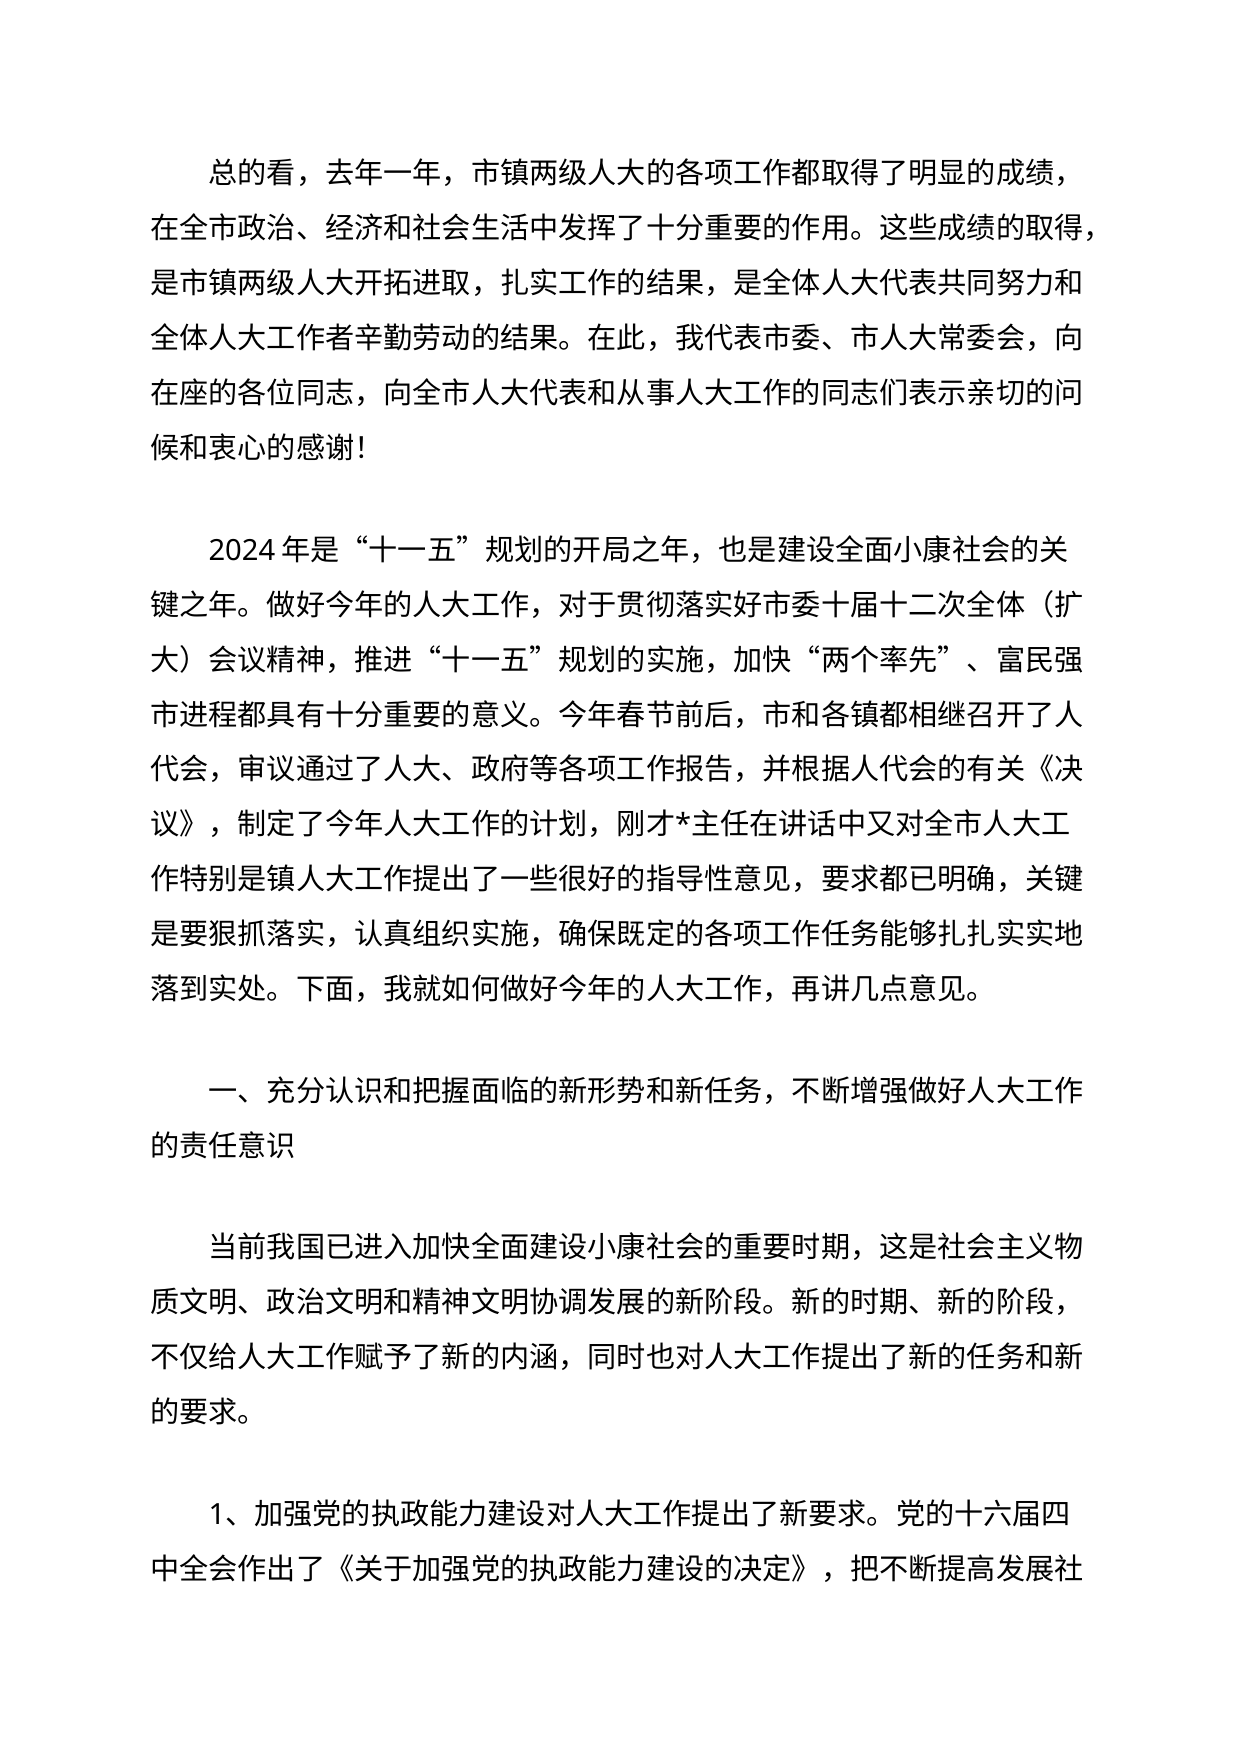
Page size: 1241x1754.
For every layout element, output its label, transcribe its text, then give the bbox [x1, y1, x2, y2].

text 总的看，去年一年，市镇两级人大的各项工作都取得了明显的成绩，在全市政治、经济和社会生活中发挥了十分重要的作用。这些成绩的取得，是市镇两级人大开拓进取，扎实工作的结果，是全体人大代表共同努力和全体人大工作者辛勤劳动的结果。在此，我代表市委、市人大常委会，向在座的各位同志，向全市人大代表和从事人大工作的同志们表示亲切的问候和衷心的感谢！ [150, 150, 1090, 467]
text 2024年是“十一五”规划的开局之年，也是建设全面小康社会的关键之年。做好今年的人大工作，对于贯彻落实好市委十届十二次全体（扩大）会议精神，推进“十一五”规划的实施，加快“两个率先”、富民强市进程都具有十分重要的意义。今年春节前后，市和各镇都相继召开了人代会，审议通过了人大、政府等各项工作报告，并根据人代会的有关《决议》，制定了今年人大工作的计划，刚才*主任在讲话中又对全市人大工作特别是镇人大工作提出了一些很好的指导性意见，要求都已明确，关键是要狠抓落实，认真组织实施，确保既定的各项工作任务能够扎扎实实地落到实处。下面，我就如何做好今年的人大工作，再讲几点意见。 [150, 526, 1090, 1008]
text 一、充分认识和把握面临的新形势和新任务，不断增强做好人大工作的责任意识 [150, 1067, 1090, 1164]
text 当前我国已进入加快全面建设小康社会的重要时期，这是社会主义物质文明、政治文明和精神文明协调发展的新阶段。新的时期、新的阶段，不仅给人大工作赋予了新的内涵，同时也对人大工作提出了新的任务和新的要求。 [150, 1224, 1090, 1431]
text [150, 1491, 1090, 1588]
